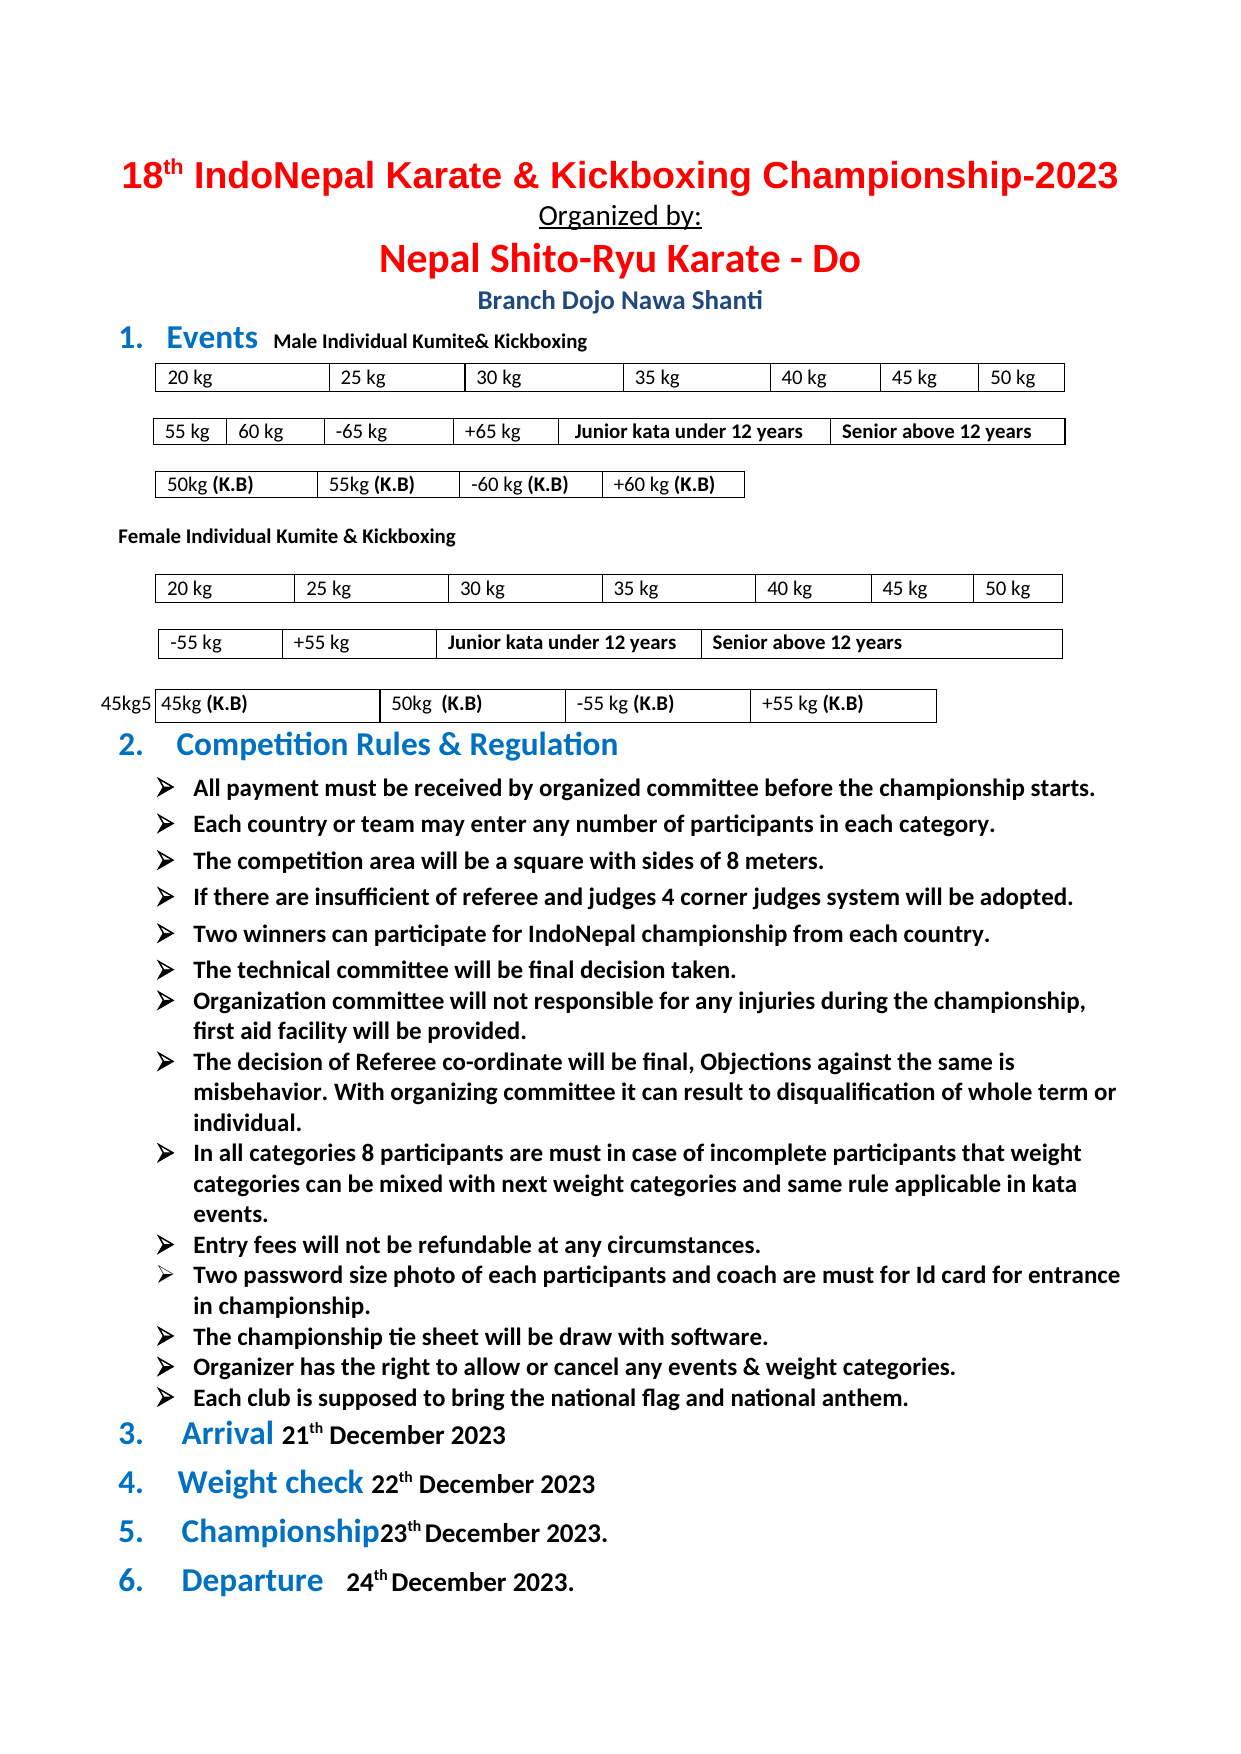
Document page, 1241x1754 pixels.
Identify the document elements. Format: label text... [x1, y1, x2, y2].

table_header -55 kg [159, 630, 282, 658]
table_header 50 kg [979, 364, 1064, 391]
table_header Senior above 12 years [702, 630, 1062, 658]
text Branch Dojo Nawa Shanti [118, 283, 1122, 316]
list Two winners can participate for IndoNepal championship from each country. [156, 918, 1122, 948]
text 18th IndoNepal Karate & Kickboxing Championship-2023 [118, 154, 1122, 197]
table_header 40 kg [771, 364, 880, 391]
text 4. Weight check 22th December 2023 [118, 1461, 1122, 1502]
table_header -55 kg (K.B) [566, 690, 750, 722]
table_header 25 kg [330, 364, 464, 391]
list In all categories 8 participants are must in case of incomplete participants that weight categories can be mixed with next weight categories and same rule applicable in kata events. [156, 1138, 1122, 1229]
table_header 30 kg [449, 575, 602, 602]
list Organization committee will not responsible for any injuries during the championship, first aid facility will be provided. [156, 985, 1122, 1046]
text 1. Events Male Individual Kumite& Kickboxing [118, 316, 1122, 357]
list The competition area will be a square with sides of 8 meters. [156, 845, 1122, 875]
list If there are insufficient of referee and judges 4 corner judges system will be adopted. [156, 881, 1122, 912]
table_header +55 kg [283, 630, 436, 658]
table_header 40 kg [756, 575, 871, 602]
list The decision of Referee co-ordinate will be final, Objections against the same is misbehavior. With organizing committee it can result to disqualification of whole term or individual. [156, 1046, 1122, 1138]
text Nepal Shito-Ryu Karate - Do [118, 232, 1122, 283]
text 3. Arrival 21th December 2023 [118, 1412, 1122, 1453]
table_header 45 kg [881, 364, 978, 391]
table_header 60 kg [227, 419, 324, 444]
table_header 50kg (K.B) [381, 690, 565, 722]
text 6. Departure 24th December 2023. [118, 1559, 1122, 1599]
text 2. Competition Rules & Regulation [118, 723, 1122, 763]
table_header 20 kg [156, 575, 294, 602]
table_header 45 kg [872, 575, 973, 602]
list Each country or team may enter any number of participants in each category. [156, 808, 1122, 839]
table_header Junior kata under 12 years [437, 630, 701, 658]
table_header 30 kg [466, 364, 623, 391]
table_header -65 kg [325, 419, 453, 444]
list The technical committee will be final decision taken. [156, 954, 1122, 985]
table_header 45kg5 45kg (K.B) [156, 690, 379, 722]
list Organizer has the right to allow or cancel any events & weight categories. [156, 1351, 1122, 1382]
table_header +55 kg (K.B) [751, 690, 936, 722]
table_header 35 kg [624, 364, 770, 391]
table_header +60 kg (K.B) [603, 472, 744, 497]
list All payment must be received by organized committee before the championship starts. [156, 772, 1122, 802]
list The championship tie sheet will be draw with software. [156, 1321, 1122, 1351]
list Two password size photo of each participants and coach are must for Id card for entrance in championship. [156, 1260, 1122, 1321]
table_header Senior above 12 years [831, 419, 1064, 444]
table_header 55kg (K.B) [318, 472, 459, 497]
table_header 25 kg [295, 575, 448, 602]
table_header 55 kg [154, 419, 226, 444]
table_header 35 kg [603, 575, 755, 602]
table_header Junior kata under 12 years [559, 419, 830, 444]
list Each club is supposed to bring the national flag and national anthem. [156, 1382, 1122, 1412]
table_header 20 kg [156, 364, 329, 391]
text Female Individual Kumite & Kickboxing [118, 523, 1122, 549]
list Entry fees will not be refundable at any circumstances. [156, 1229, 1122, 1260]
text Organized by: [118, 197, 1122, 232]
table_header +65 kg [454, 419, 558, 444]
table_header 50 kg [974, 575, 1062, 602]
text 5. Championship23th December 2023. [118, 1510, 1122, 1551]
table_header 50kg (K.B) [156, 472, 317, 497]
table_header -60 kg (K.B) [460, 472, 602, 497]
